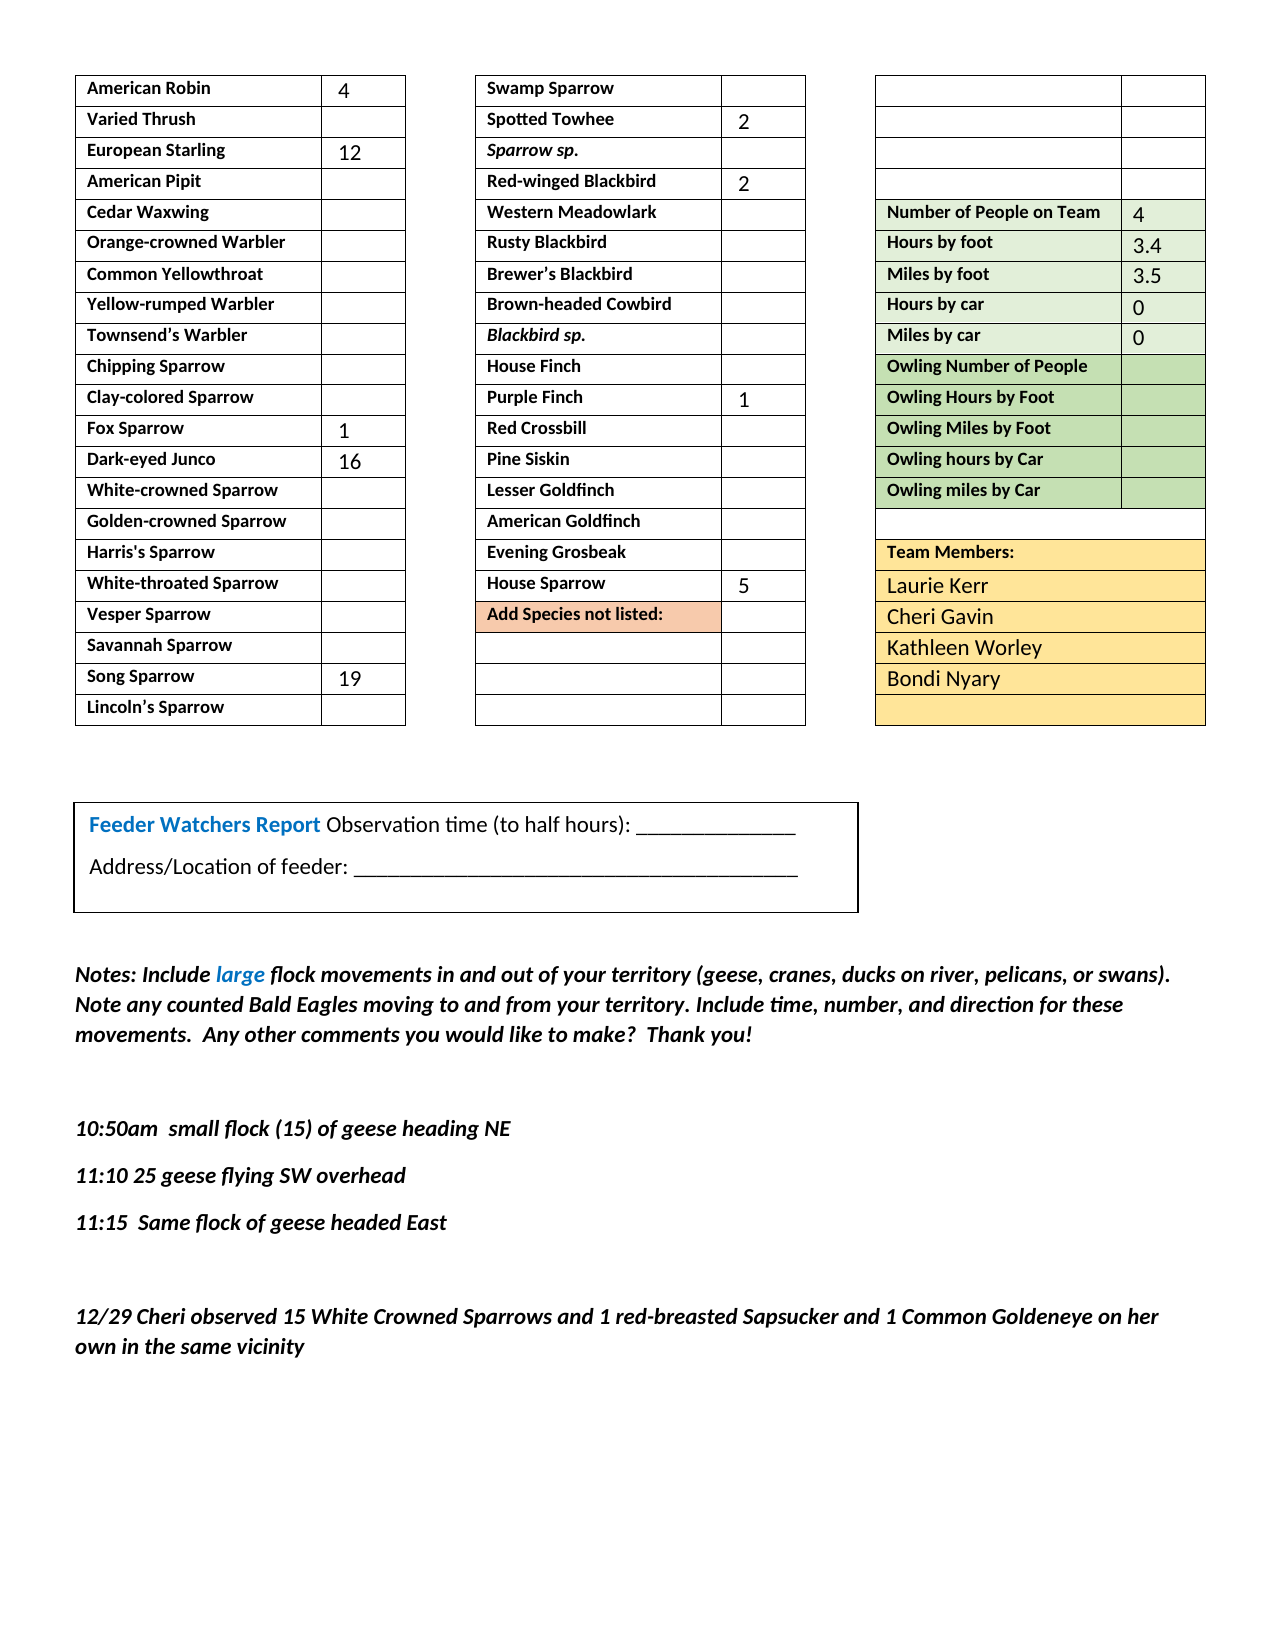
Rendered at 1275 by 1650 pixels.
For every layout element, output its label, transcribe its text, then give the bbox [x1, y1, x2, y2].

table_cell [322, 355, 405, 384]
table_cell [476, 633, 721, 663]
table_cell 5 [722, 571, 805, 601]
table_cell Sparrow sp. [476, 138, 721, 168]
table_cell Townsend’s Warbler [76, 324, 321, 353]
table_cell Hours by car [876, 293, 1121, 322]
table_cell 2 [722, 169, 805, 199]
table_cell [722, 509, 805, 539]
table_cell Savannah Sparrow [76, 633, 321, 663]
table_cell Brown-headed Cowbird [476, 293, 721, 322]
table_cell 12 [322, 138, 405, 168]
table_cell Chipping Sparrow [76, 355, 321, 384]
table_cell American Robin [76, 76, 321, 106]
table_cell [1122, 169, 1205, 199]
table_cell 3.4 [1122, 231, 1205, 261]
table_cell Harris's Sparrow [76, 540, 321, 570]
table_cell European Starling [76, 138, 321, 168]
table_cell [322, 695, 405, 725]
table_cell [1122, 416, 1205, 446]
table_cell [322, 478, 405, 508]
table_cell [322, 602, 405, 632]
table_cell House Finch [476, 355, 721, 384]
text 10:50am small flock (15) of geese heading NE [75, 1114, 1200, 1142]
text 11:15 Same flock of geese headed East [75, 1208, 1200, 1236]
table_cell [722, 602, 805, 632]
table_cell [876, 695, 1205, 725]
table_cell Number of People on Team [876, 200, 1121, 230]
table_cell [722, 416, 805, 446]
table_cell [722, 138, 805, 168]
table_cell Dark-eyed Junco [76, 447, 321, 477]
table_cell Owling miles by Car [876, 478, 1121, 508]
table_cell Lincoln’s Sparrow [76, 695, 321, 725]
table_cell 1 [722, 385, 805, 415]
table_cell [876, 509, 1205, 539]
table_cell [722, 76, 805, 106]
table_cell 4 [322, 76, 405, 106]
table_cell [722, 355, 805, 384]
table_cell Lesser Goldfinch [476, 478, 721, 508]
table_cell [322, 169, 405, 199]
table_cell [1122, 76, 1205, 106]
table_cell [322, 509, 405, 539]
table_cell [476, 695, 721, 725]
table_cell [722, 200, 805, 230]
table_cell Kathleen Worley [876, 633, 1205, 663]
table_cell Purple Finch [476, 385, 721, 415]
table_cell [876, 138, 1121, 168]
table_cell [722, 447, 805, 477]
table_cell Hours by foot [876, 231, 1121, 261]
table_cell [722, 324, 805, 353]
table_cell 4 [1122, 200, 1205, 230]
table_cell [722, 664, 805, 694]
table_cell Golden-crowned Sparrow [76, 509, 321, 539]
table_cell Evening Grosbeak [476, 540, 721, 570]
table_cell Song Sparrow [76, 664, 321, 694]
table_cell Varied Thrush [76, 107, 321, 137]
text 12/29 Cheri observed 15 White Crowned Sparrows and 1 red-breasted Sapsucker and 1 Common Goldeneye on her own in the same vicinity [75, 1302, 1200, 1360]
table_cell Cedar Waxwing [76, 200, 321, 230]
table_cell [722, 695, 805, 725]
table_cell [1122, 478, 1205, 508]
table_cell American Pipit [76, 169, 321, 199]
table_cell [322, 200, 405, 230]
table_cell Brewer’s Blackbird [476, 262, 721, 292]
table_cell Red-winged Blackbird [476, 169, 721, 199]
table_cell 1 [322, 416, 405, 446]
table_cell Pine Siskin [476, 447, 721, 477]
table_cell [322, 262, 405, 292]
table_cell [876, 107, 1121, 137]
table_cell 16 [322, 447, 405, 477]
table_cell Common Yellowthroat [76, 262, 321, 292]
table_cell Cheri Gavin [876, 602, 1205, 632]
table_cell Laurie Kerr [876, 571, 1205, 601]
table_cell [722, 633, 805, 663]
table_cell [722, 540, 805, 570]
table_cell White-throated Sparrow [76, 571, 321, 601]
table_cell [722, 231, 805, 261]
table_cell 2 [722, 107, 805, 137]
table_cell Miles by car [876, 324, 1121, 353]
table_cell Owling Miles by Foot [876, 416, 1121, 446]
table_cell [1122, 447, 1205, 477]
table_cell Blackbird sp. [476, 324, 721, 353]
table_cell Bondi Nyary [876, 664, 1205, 694]
table_cell [1122, 385, 1205, 415]
table_cell [322, 107, 405, 137]
table_cell [322, 324, 405, 353]
text Notes: Include large flock movements in and out of your territory (geese, cranes, ducks on river, pelicans, or swans). Note any counted Bald Eagles moving to and from your territory. Include time, number, and direction for these movements. Any other comments you would like to make? Thank you! [75, 960, 1200, 1048]
table_cell [476, 664, 721, 694]
table_cell White-crowned Sparrow [76, 478, 321, 508]
table_cell 0 [1122, 324, 1205, 353]
table_cell Clay-colored Sparrow [76, 385, 321, 415]
table_cell Team Members: [876, 540, 1205, 570]
table_cell [322, 540, 405, 570]
table_cell [1122, 138, 1205, 168]
table_cell Orange-crowned Warbler [76, 231, 321, 261]
table_cell [876, 76, 1121, 106]
table_cell Swamp Sparrow [476, 76, 721, 106]
table_cell [1122, 107, 1205, 137]
table_cell Miles by foot [876, 262, 1121, 292]
table_cell [322, 571, 405, 601]
table_cell Owling Hours by Foot [876, 385, 1121, 415]
table_cell [322, 633, 405, 663]
table_cell House Sparrow [476, 571, 721, 601]
table_cell Owling hours by Car [876, 447, 1121, 477]
table_cell Western Meadowlark [476, 200, 721, 230]
table_cell 3.5 [1122, 262, 1205, 292]
table_cell 0 [1122, 293, 1205, 322]
text 11:10 25 geese flying SW overhead [75, 1161, 1200, 1189]
table_cell [876, 169, 1121, 199]
table_cell [322, 385, 405, 415]
table_cell [322, 231, 405, 261]
table_cell Rusty Blackbird [476, 231, 721, 261]
table_cell [722, 478, 805, 508]
table_cell [322, 293, 405, 322]
table_cell [1122, 355, 1205, 384]
table_cell [722, 262, 805, 292]
table_cell Red Crossbill [476, 416, 721, 446]
table_cell 19 [322, 664, 405, 694]
table_cell Fox Sparrow [76, 416, 321, 446]
table_cell Spotted Towhee [476, 107, 721, 137]
table_cell Owling Number of People [876, 355, 1121, 384]
table_cell [722, 293, 805, 322]
table_cell Yellow-rumped Warbler [76, 293, 321, 322]
table_cell American Goldfinch [476, 509, 721, 539]
table_cell Vesper Sparrow [76, 602, 321, 632]
table_cell Add Species not listed: [476, 602, 721, 632]
